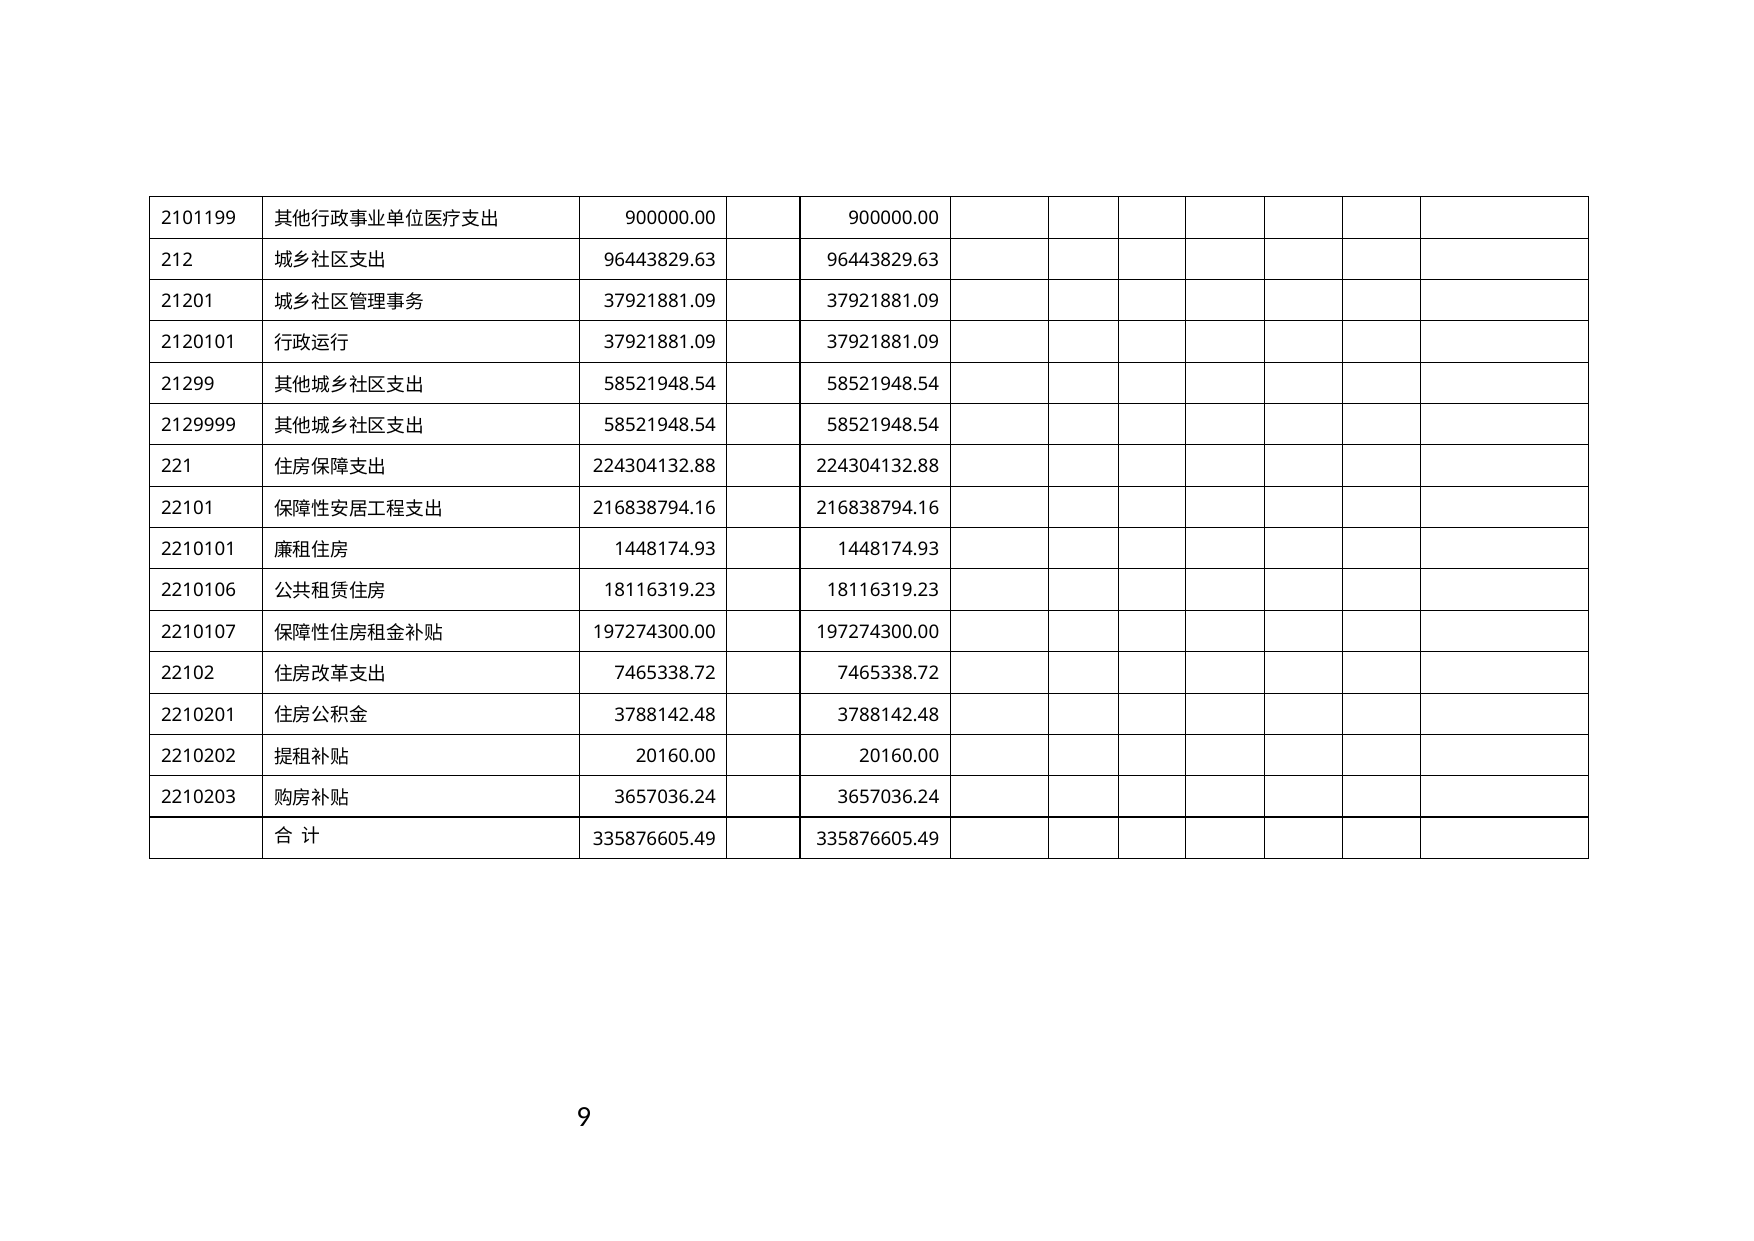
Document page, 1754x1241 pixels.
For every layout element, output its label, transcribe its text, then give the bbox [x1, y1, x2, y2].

table_cell [1186, 445, 1264, 486]
table_cell 224304132.88 [580, 445, 726, 486]
table_cell [1119, 818, 1185, 858]
table_cell [1186, 776, 1264, 816]
table_cell [1049, 487, 1118, 527]
table_cell [1186, 818, 1264, 858]
table_cell 197274300.00 [580, 611, 726, 651]
table_cell [1265, 776, 1342, 816]
table_cell [1186, 528, 1264, 568]
table_cell [1186, 239, 1264, 279]
table_cell [1265, 404, 1342, 444]
table_cell [1421, 487, 1588, 527]
table_cell [1343, 487, 1420, 527]
table_cell [1265, 694, 1342, 734]
table_cell 合 计 [263, 818, 579, 858]
table_cell 3657036.24 [580, 776, 726, 816]
table_cell [1265, 280, 1342, 320]
table_cell [1119, 569, 1185, 610]
table_cell [1186, 569, 1264, 610]
table_cell [1119, 776, 1185, 816]
table_cell 其他城乡社区支出 [263, 404, 579, 444]
table_cell 58521948.54 [801, 404, 950, 444]
table_cell 22101 [150, 487, 262, 527]
table_cell [951, 776, 1048, 816]
table_cell 216838794.16 [580, 487, 726, 527]
table_cell 3788142.48 [801, 694, 950, 734]
table_cell 21299 [150, 363, 262, 403]
table_cell [1119, 528, 1185, 568]
table_cell [1343, 569, 1420, 610]
table_cell [1265, 321, 1342, 362]
table_cell [951, 321, 1048, 362]
table_cell 其他行政事业单位医疗支出 [263, 197, 579, 237]
table_cell 96443829.63 [801, 239, 950, 279]
table_cell [951, 445, 1048, 486]
table_cell [1119, 487, 1185, 527]
table_cell 城乡社区管理事务 [263, 280, 579, 320]
table_cell [1186, 487, 1264, 527]
table_cell 保障性住房租金补贴 [263, 611, 579, 651]
table_cell 2210107 [150, 611, 262, 651]
table_cell [1049, 818, 1118, 858]
table_cell [727, 404, 799, 444]
table_cell 212 [150, 239, 262, 279]
table_cell [1186, 735, 1264, 775]
table_cell 住房保障支出 [263, 445, 579, 486]
table_cell [1265, 528, 1342, 568]
table_cell 96443829.63 [580, 239, 726, 279]
table_cell [1343, 197, 1420, 237]
table_cell [1049, 321, 1118, 362]
table_cell [951, 528, 1048, 568]
table_cell 3788142.48 [580, 694, 726, 734]
table_cell [1343, 694, 1420, 734]
table_cell 37921881.09 [801, 321, 950, 362]
table_cell 37921881.09 [580, 280, 726, 320]
table_cell 住房公积金 [263, 694, 579, 734]
table_cell 18116319.23 [801, 569, 950, 610]
table_cell [727, 611, 799, 651]
table_cell [727, 363, 799, 403]
table_cell [1265, 445, 1342, 486]
table_cell 900000.00 [801, 197, 950, 237]
table_cell [1421, 569, 1588, 610]
table_cell [1119, 652, 1185, 692]
table_cell [1186, 321, 1264, 362]
table_cell [1343, 404, 1420, 444]
table_cell [727, 528, 799, 568]
table_cell [951, 280, 1048, 320]
table_cell [1119, 239, 1185, 279]
table_cell [1119, 694, 1185, 734]
table_cell [1421, 735, 1588, 775]
table_cell [1421, 280, 1588, 320]
table_cell [1265, 363, 1342, 403]
table_cell 58521948.54 [801, 363, 950, 403]
table_cell [1343, 818, 1420, 858]
table_cell [1421, 611, 1588, 651]
table_cell [951, 611, 1048, 651]
table_cell [1421, 445, 1588, 486]
table_cell [951, 239, 1048, 279]
table_cell 197274300.00 [801, 611, 950, 651]
table_cell [1343, 611, 1420, 651]
table_cell 2210101 [150, 528, 262, 568]
table_cell [1421, 363, 1588, 403]
table_cell 2210201 [150, 694, 262, 734]
table_cell [727, 776, 799, 816]
table_cell [727, 652, 799, 692]
table_cell [727, 197, 799, 237]
table_cell 21201 [150, 280, 262, 320]
table_cell 行政运行 [263, 321, 579, 362]
table_cell [727, 694, 799, 734]
table_cell [1049, 776, 1118, 816]
table_cell 58521948.54 [580, 404, 726, 444]
table_cell [1343, 735, 1420, 775]
table_cell 221 [150, 445, 262, 486]
table_cell [1119, 611, 1185, 651]
table_cell [951, 735, 1048, 775]
table_cell 216838794.16 [801, 487, 950, 527]
table_cell [1119, 197, 1185, 237]
table_cell [1343, 239, 1420, 279]
table_cell [1186, 197, 1264, 237]
table_cell [1049, 735, 1118, 775]
table_cell [727, 445, 799, 486]
table_cell [951, 197, 1048, 237]
table_cell 3657036.24 [801, 776, 950, 816]
table_cell [1265, 611, 1342, 651]
table_cell [1265, 569, 1342, 610]
table_cell [1421, 321, 1588, 362]
table_cell [951, 404, 1048, 444]
table_cell [1343, 445, 1420, 486]
table_cell 58521948.54 [580, 363, 726, 403]
table_cell [1119, 321, 1185, 362]
table_cell 37921881.09 [580, 321, 726, 362]
table_cell [1421, 239, 1588, 279]
table_cell [1186, 363, 1264, 403]
table_cell [1049, 197, 1118, 237]
table_cell [1343, 652, 1420, 692]
table_cell 900000.00 [580, 197, 726, 237]
table_cell 2120101 [150, 321, 262, 362]
table_cell [1265, 197, 1342, 237]
table_cell 335876605.49 [580, 818, 726, 858]
table_cell [951, 569, 1048, 610]
table_cell [1265, 487, 1342, 527]
table_cell [1119, 280, 1185, 320]
table_cell [1119, 735, 1185, 775]
table_cell [1265, 735, 1342, 775]
table_cell [1049, 528, 1118, 568]
table_cell 7465338.72 [580, 652, 726, 692]
table_cell [951, 818, 1048, 858]
table_cell 22102 [150, 652, 262, 692]
table_cell [1186, 280, 1264, 320]
table_cell [951, 652, 1048, 692]
table_cell [1049, 363, 1118, 403]
table_cell [1119, 404, 1185, 444]
table_cell [727, 735, 799, 775]
table_cell 1448174.93 [580, 528, 726, 568]
table_cell [1421, 694, 1588, 734]
table_cell [1049, 404, 1118, 444]
table_cell [150, 818, 262, 858]
table_cell [1343, 528, 1420, 568]
table_cell [1186, 404, 1264, 444]
table_cell [1421, 776, 1588, 816]
table_cell [727, 569, 799, 610]
table_cell 2210106 [150, 569, 262, 610]
table_cell [951, 487, 1048, 527]
table_cell [951, 363, 1048, 403]
table_cell 保障性安居工程支出 [263, 487, 579, 527]
table_cell [951, 694, 1048, 734]
table_cell [1421, 528, 1588, 568]
table_cell 2101199 [150, 197, 262, 237]
table_cell 20160.00 [580, 735, 726, 775]
table_cell 37921881.09 [801, 280, 950, 320]
table_cell [1049, 445, 1118, 486]
table_cell [1343, 363, 1420, 403]
table_cell [1049, 280, 1118, 320]
table_cell 335876605.49 [801, 818, 950, 858]
table_cell [1421, 818, 1588, 858]
table_cell [1421, 404, 1588, 444]
table_cell [727, 239, 799, 279]
table_cell [1265, 239, 1342, 279]
table_cell [1265, 818, 1342, 858]
table_cell [727, 487, 799, 527]
table_cell [1049, 611, 1118, 651]
table_cell 20160.00 [801, 735, 950, 775]
table_cell [727, 818, 799, 858]
table_cell [727, 280, 799, 320]
table_cell [1343, 776, 1420, 816]
table_cell 1448174.93 [801, 528, 950, 568]
table_cell [1186, 694, 1264, 734]
table_cell [1343, 280, 1420, 320]
table_cell [1186, 611, 1264, 651]
table_cell 城乡社区支出 [263, 239, 579, 279]
table_cell 2129999 [150, 404, 262, 444]
table_cell [1421, 197, 1588, 237]
table_cell [727, 321, 799, 362]
table_cell [1049, 569, 1118, 610]
table_cell [1049, 694, 1118, 734]
table_cell 18116319.23 [580, 569, 726, 610]
table_cell [1049, 239, 1118, 279]
table_cell [1119, 445, 1185, 486]
table_cell 公共租赁住房 [263, 569, 579, 610]
table_cell [1119, 363, 1185, 403]
table_cell 购房补贴 [263, 776, 579, 816]
table_cell [1421, 652, 1588, 692]
table_cell 住房改革支出 [263, 652, 579, 692]
table_cell 其他城乡社区支出 [263, 363, 579, 403]
table_cell [1186, 652, 1264, 692]
table_cell 提租补贴 [263, 735, 579, 775]
table_cell [1265, 652, 1342, 692]
table_cell [1049, 652, 1118, 692]
table_cell 224304132.88 [801, 445, 950, 486]
table_cell 2210203 [150, 776, 262, 816]
table_cell 2210202 [150, 735, 262, 775]
table_cell 7465338.72 [801, 652, 950, 692]
table_cell 廉租住房 [263, 528, 579, 568]
table_cell [1343, 321, 1420, 362]
